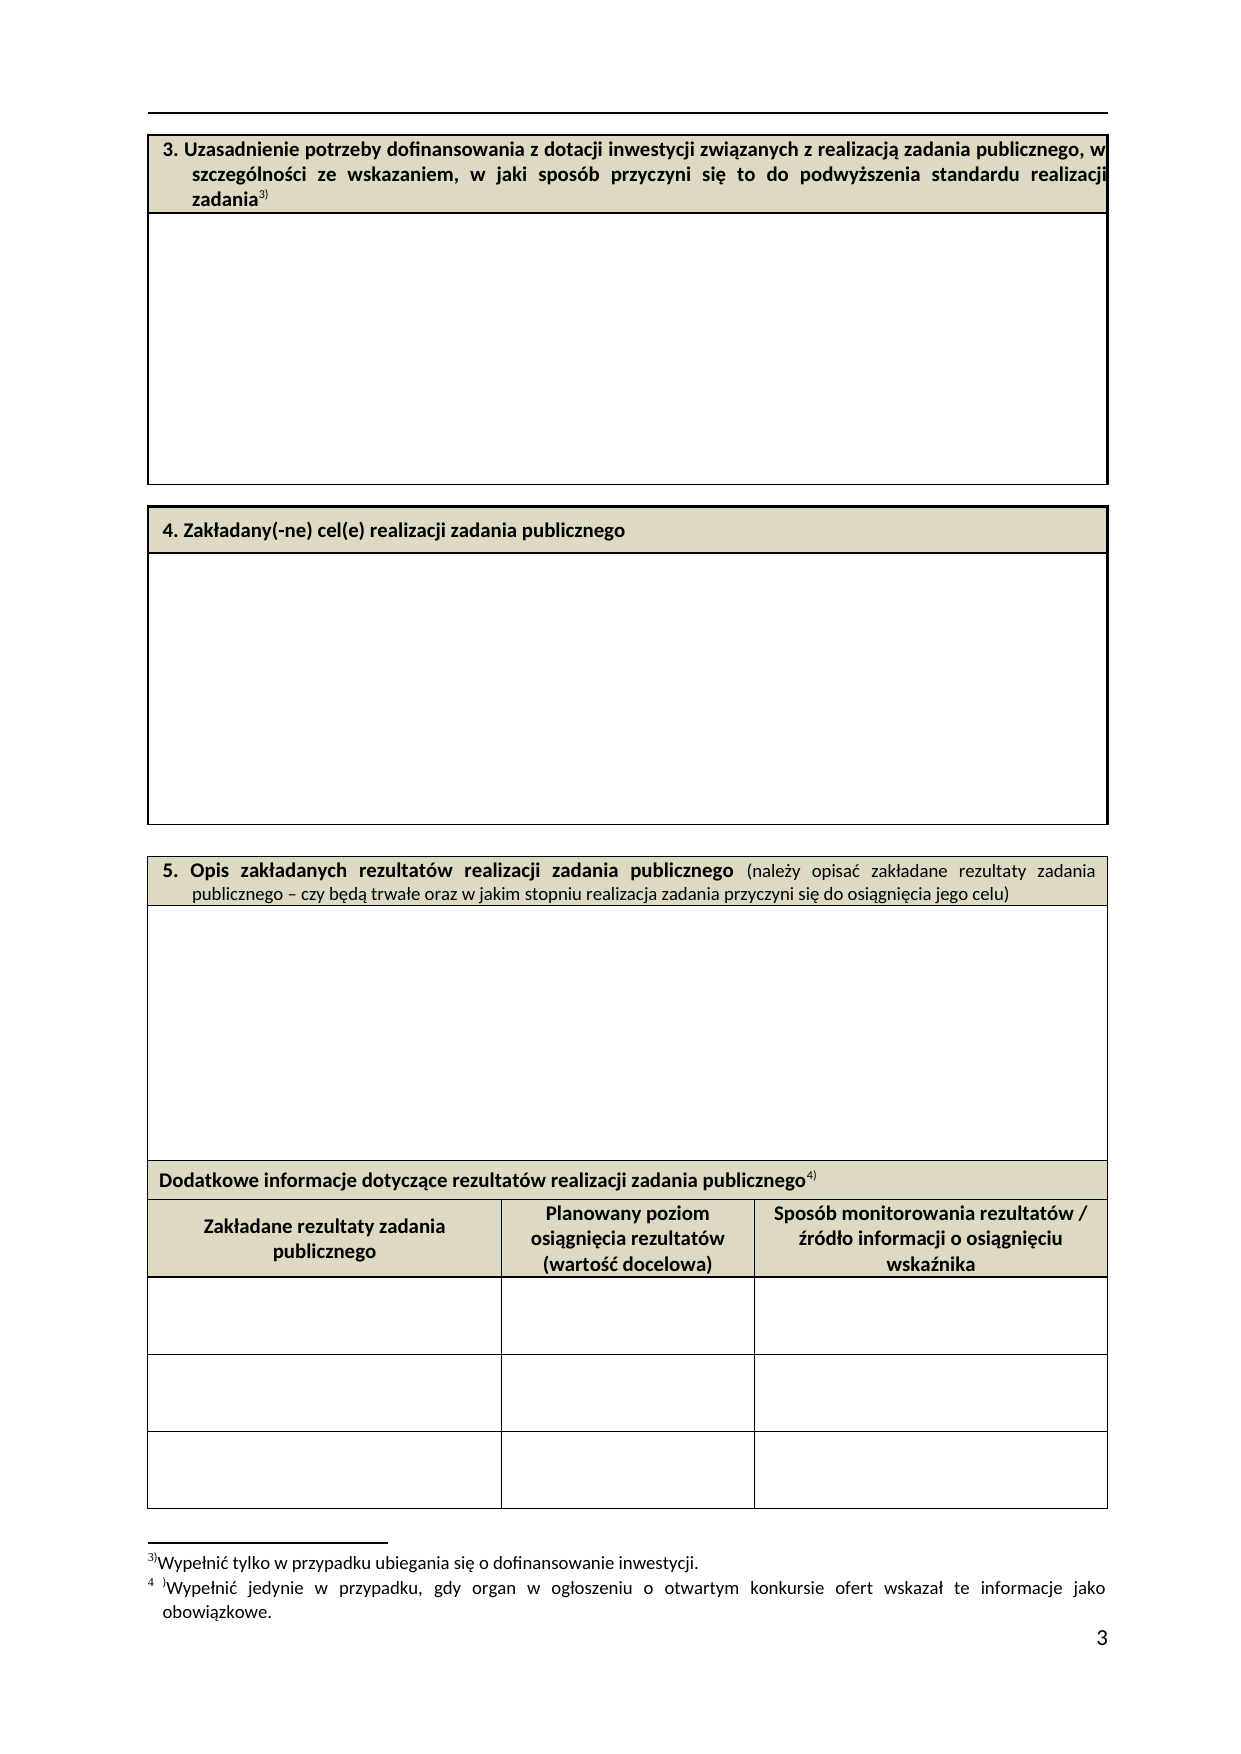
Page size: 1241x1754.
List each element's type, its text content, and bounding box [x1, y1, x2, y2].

table_cell [148, 906, 1107, 1160]
table_cell [148, 1432, 501, 1508]
table_cell Sposób monitorowania rezultatów / źródło informacji o osiągnięciu wskaźnika [755, 1200, 1107, 1276]
table_cell [502, 1355, 754, 1431]
table_header 4. Zakładany(-ne) cel(e) realizacji zadania publicznego [149, 508, 1106, 552]
table_cell Planowany poziom osiągnięcia rezultatów (wartość docelowa) [502, 1200, 754, 1276]
table_cell [148, 1355, 501, 1431]
table_cell [502, 1432, 754, 1508]
table_cell [502, 1278, 754, 1354]
table_cell [149, 554, 1106, 824]
table_cell [755, 1432, 1107, 1508]
table_header 3. Uzasadnienie potrzeby dofinansowania z dotacji inwestycji związanych z realizacją zadania publicznego, w szczególności ze wskazaniem, w jaki sposób przyczyni się to do podwyższenia standardu realizacji zadania) [149, 136, 1106, 212]
table_cell [149, 214, 1106, 484]
table_header 5. Opis zakładanych rezultatów realizacji zadania publicznego (należy opisać zakładane rezultaty zadania publicznego – czy będą trwałe oraz w jakim stopniu realizacja zadania przyczyni się do osiągnięcia jego celu) [148, 857, 1107, 905]
table_cell [755, 1278, 1107, 1354]
table_cell Dodatkowe informacje dotyczące rezultatów realizacji zadania publicznego) [148, 1161, 1107, 1199]
table_cell [148, 1278, 501, 1354]
table_cell Zakładane rezultaty zadania publicznego [148, 1200, 501, 1276]
table_cell [755, 1355, 1107, 1431]
